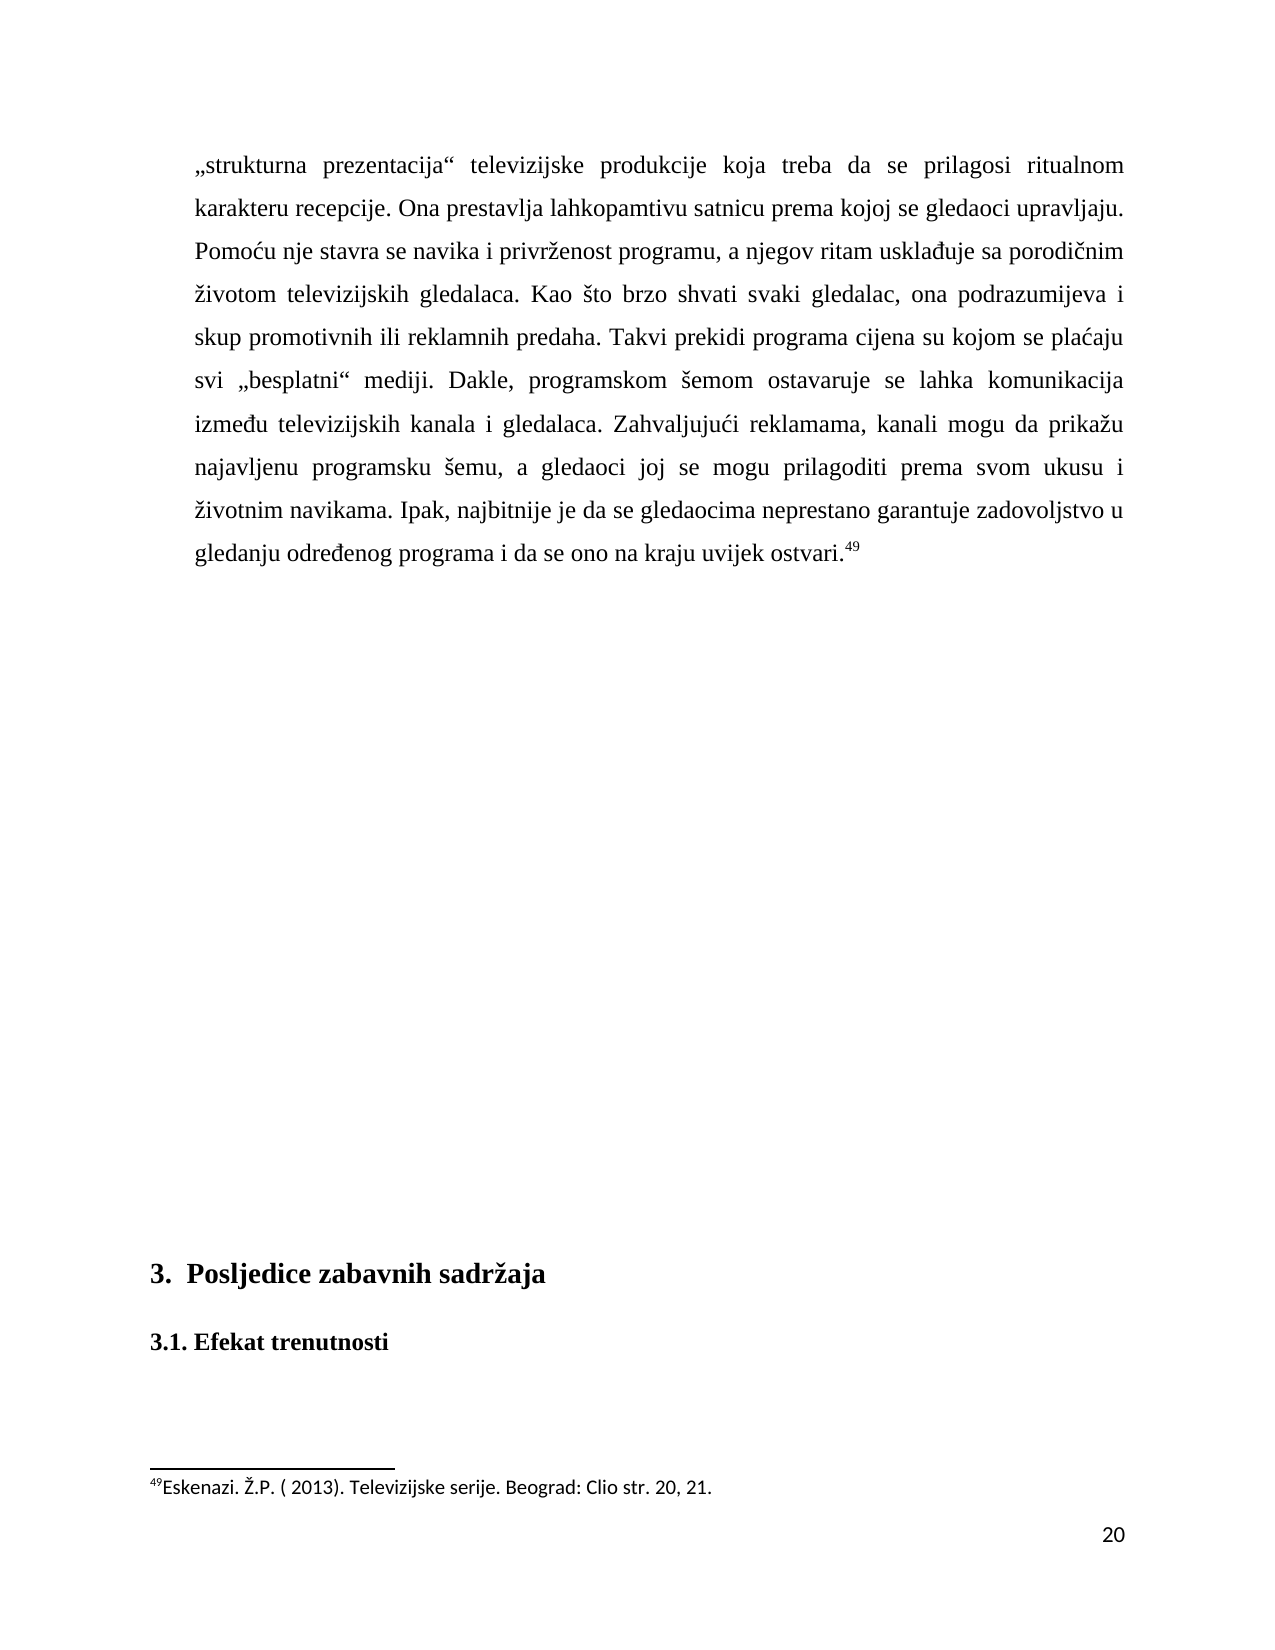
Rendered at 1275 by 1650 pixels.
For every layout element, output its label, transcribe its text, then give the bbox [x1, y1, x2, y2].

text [194, 150, 1125, 567]
text 3.1. Efekat trenutnosti [150, 1327, 1125, 1356]
text 3. Posljedice zabavnih sadržaja [150, 1256, 1125, 1289]
